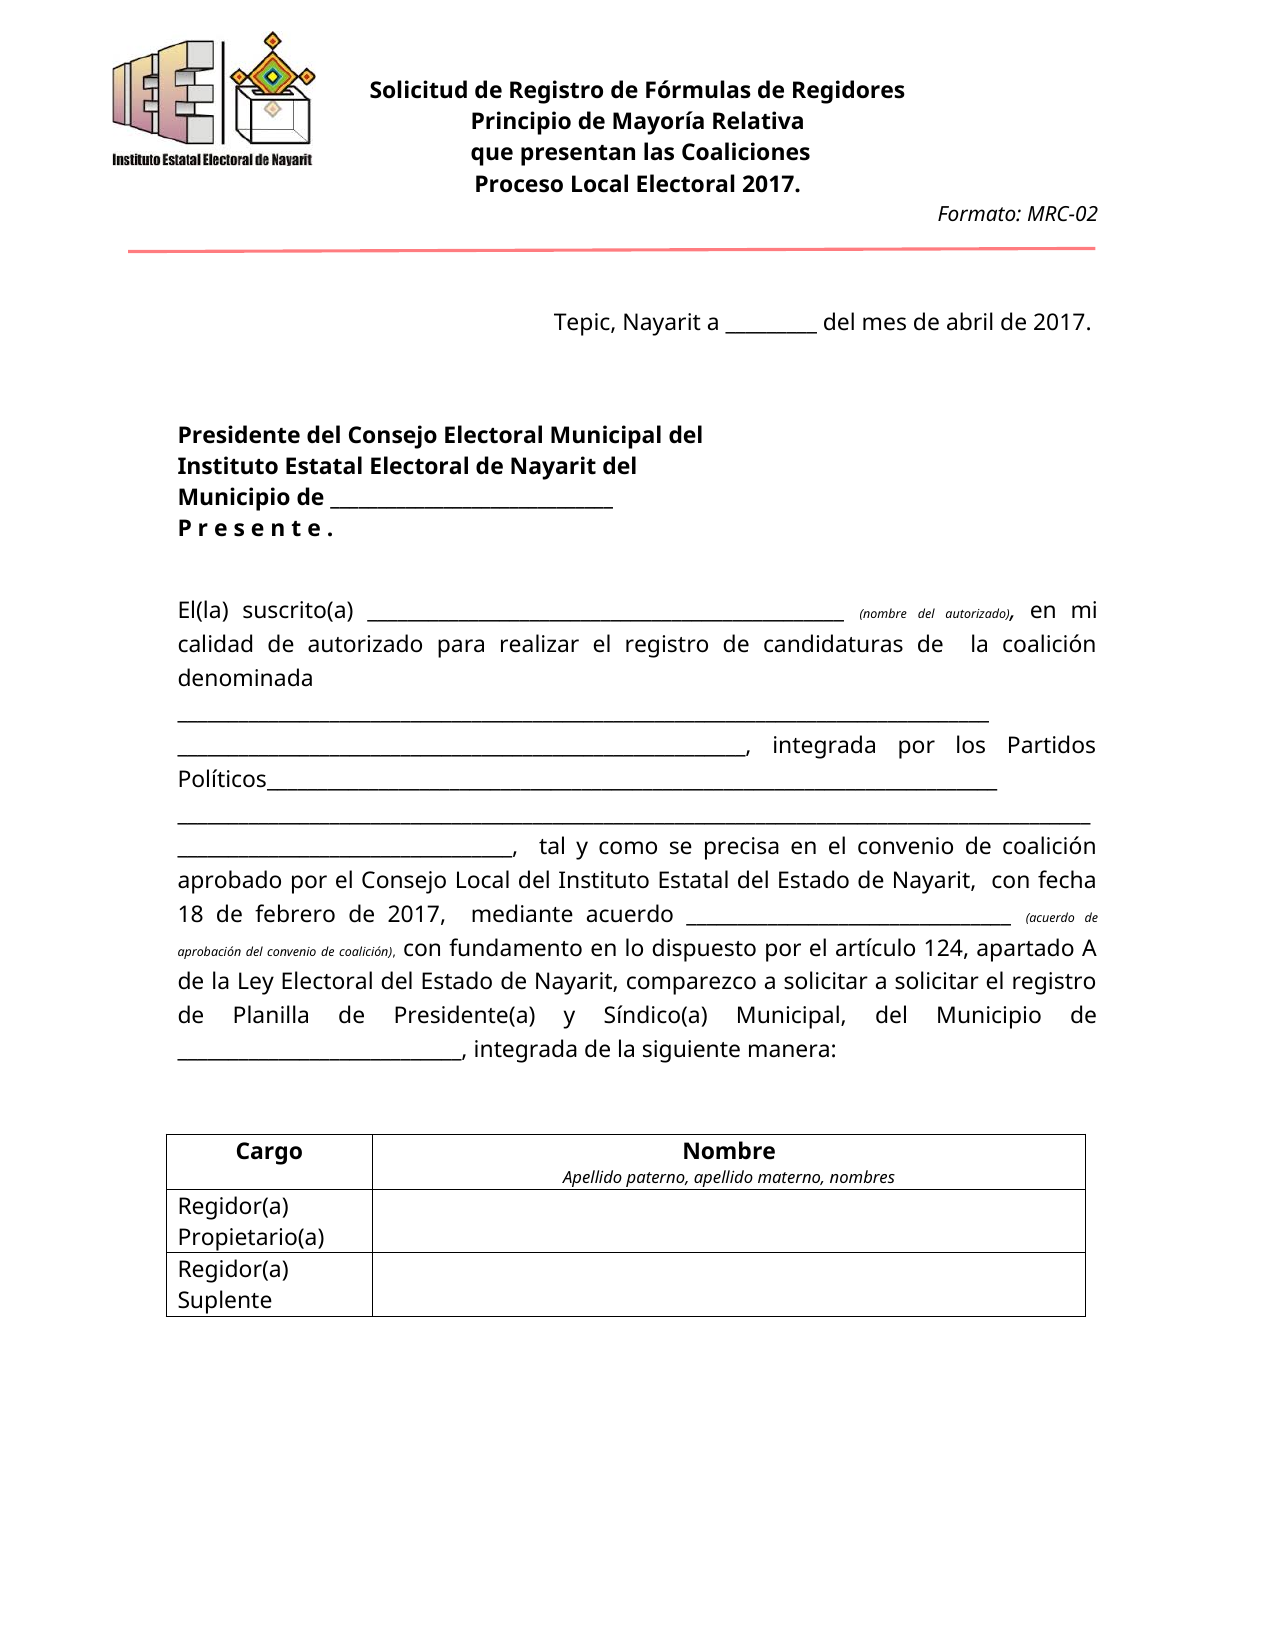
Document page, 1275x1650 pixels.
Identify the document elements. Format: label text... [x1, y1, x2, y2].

table_header Nombre Apellido paterno, apellido materno, nombres [373, 1135, 1085, 1188]
table_cell Regidor(a) Propietario(a) [167, 1190, 372, 1252]
text Instituto Estatal Electoral de Nayarit del [177, 450, 1098, 481]
table_cell [373, 1253, 1085, 1316]
text Tepic, Nayarit a _________ del mes de abril de 2017. [177, 306, 1098, 337]
text Presidente del Consejo Electoral Municipal del [177, 418, 1098, 450]
text El(la) suscrito(a) _______________________________________________ (nombre del autorizado), en mi calidad de autorizado para realizar el registro de candidaturas de la coalición denominada ________________________________________________________________________________ ________________________________________________________, integrada por los Partidos Políticos________________________________________________________________________ ___________________________________________________________________________________________________________________________, tal y como se precisa en el convenio de coalición aprobado por el Consejo Local del Instituto Estatal del Estado de Nayarit, con fecha 18 de febrero de 2017, mediante acuerdo ________________________________ (acuerdo de aprobación del convenio de coalición), con fundamento en lo dispuesto por el artículo 124, apartado A de la Ley Electoral del Estado de Nayarit, comparezco a solicitar a solicitar el registro de Planilla de Presidente(a) y Síndico(a) Municipal, del Municipio de ____________________________, integrada de la siguiente manera: [177, 594, 1098, 1064]
text Municipio de ______________________________ [177, 481, 1098, 512]
table_cell Regidor(a) Suplente [167, 1253, 372, 1316]
picture [112, 31, 316, 166]
text P r e s e n t e . [177, 512, 1098, 543]
table_header Cargo [167, 1135, 372, 1188]
table_cell [373, 1190, 1085, 1252]
